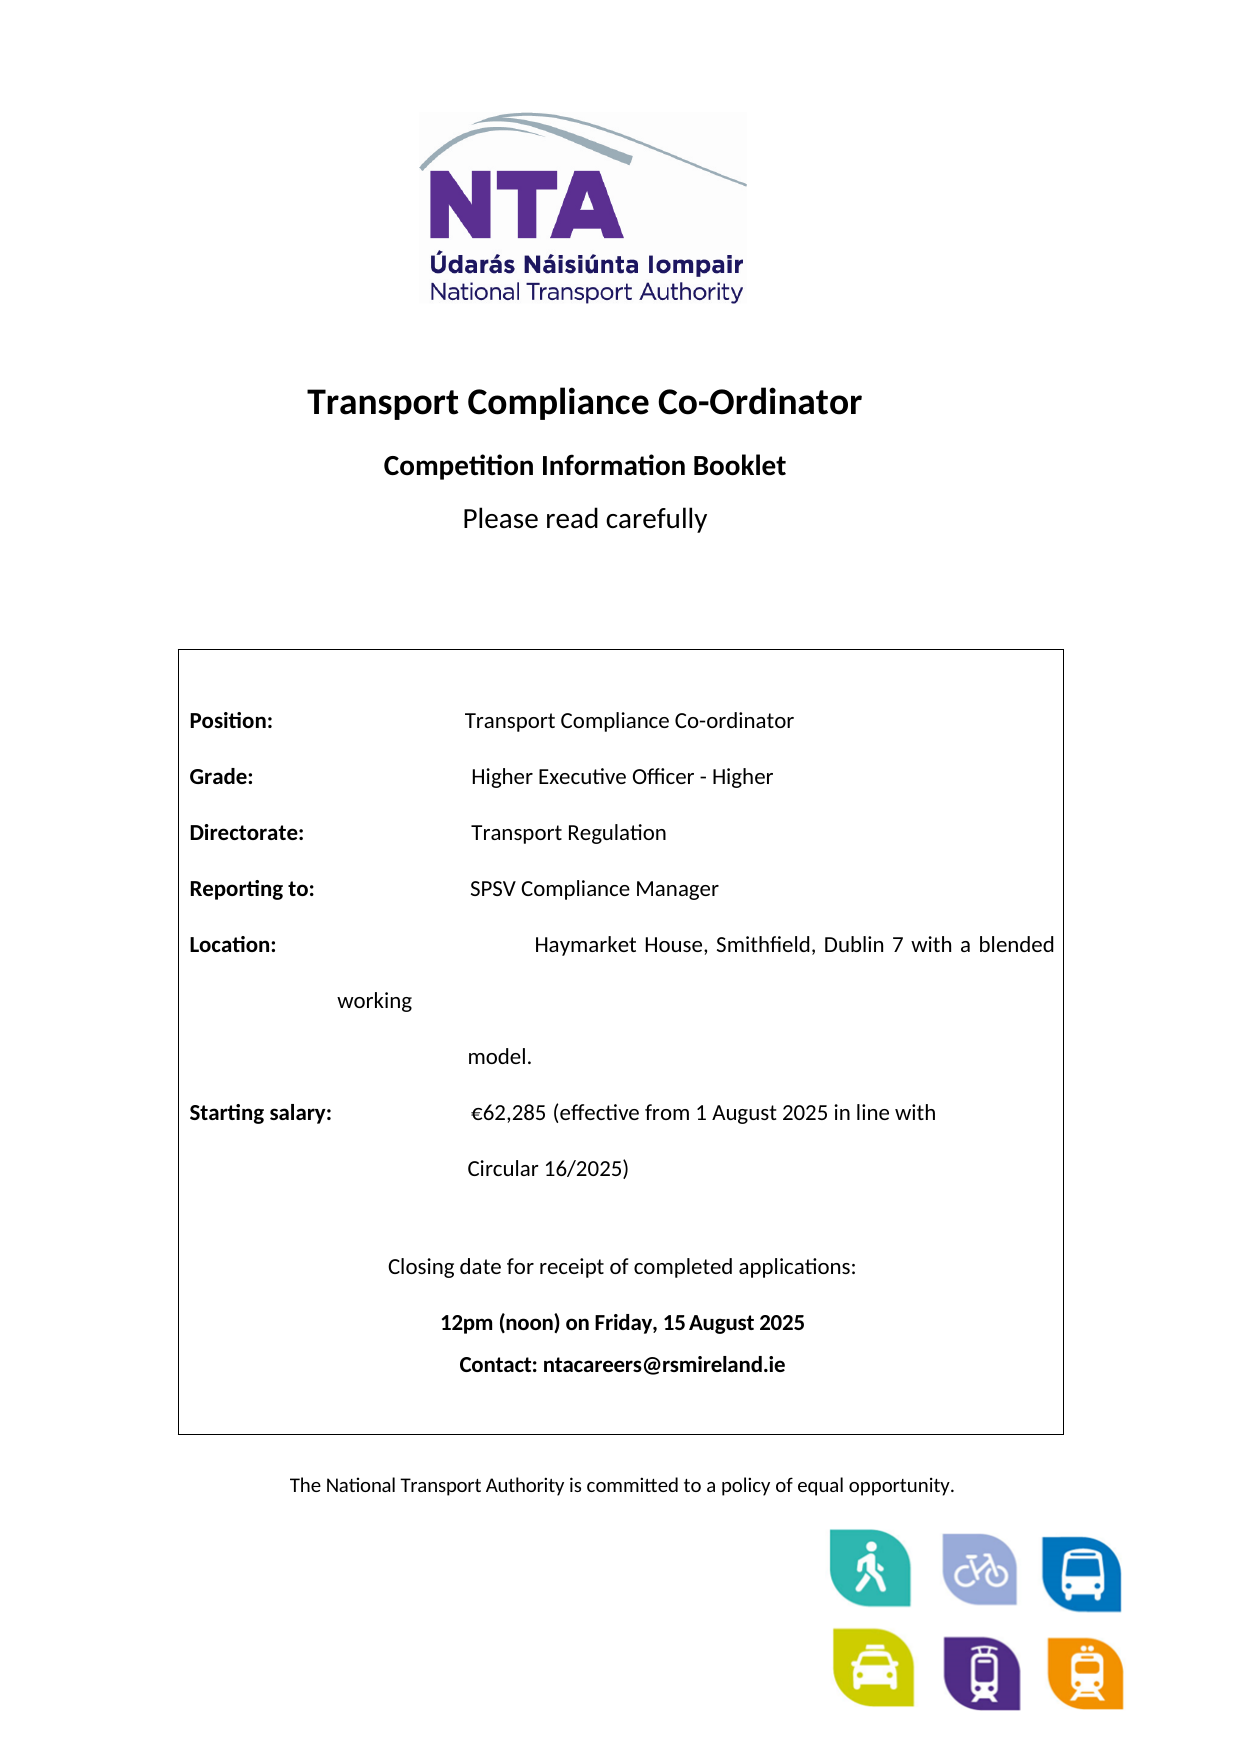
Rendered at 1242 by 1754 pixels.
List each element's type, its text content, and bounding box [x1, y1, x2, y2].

picture [825, 1524, 1129, 1715]
text Competition Information Booklet [0, 447, 1170, 482]
table_header Position: Transport Compliance Co-ordinator Grade: Higher Executive Officer - Higher Directorate: Transport Regulation Reporting to: SPSV Compliance Manager Location: Haymarket House, Smithfield, Dublin 7 with a blended working model. Starting salary: €62,285 (effective from 1 August 2025 in line with Circular 16/2025) Closing date for receipt of completed applications: 12pm (noon) on Friday, 15 August 2025 Contact: ntacareers@rsmireland.ie [179, 650, 1063, 1433]
text Transport Compliance Co-Ordinator [0, 378, 1170, 424]
text Please read carefully [0, 500, 1170, 536]
text The National Transport Authority is committed to a policy of equal opportunity. [75, 1473, 1170, 1498]
picture [403, 111, 767, 313]
